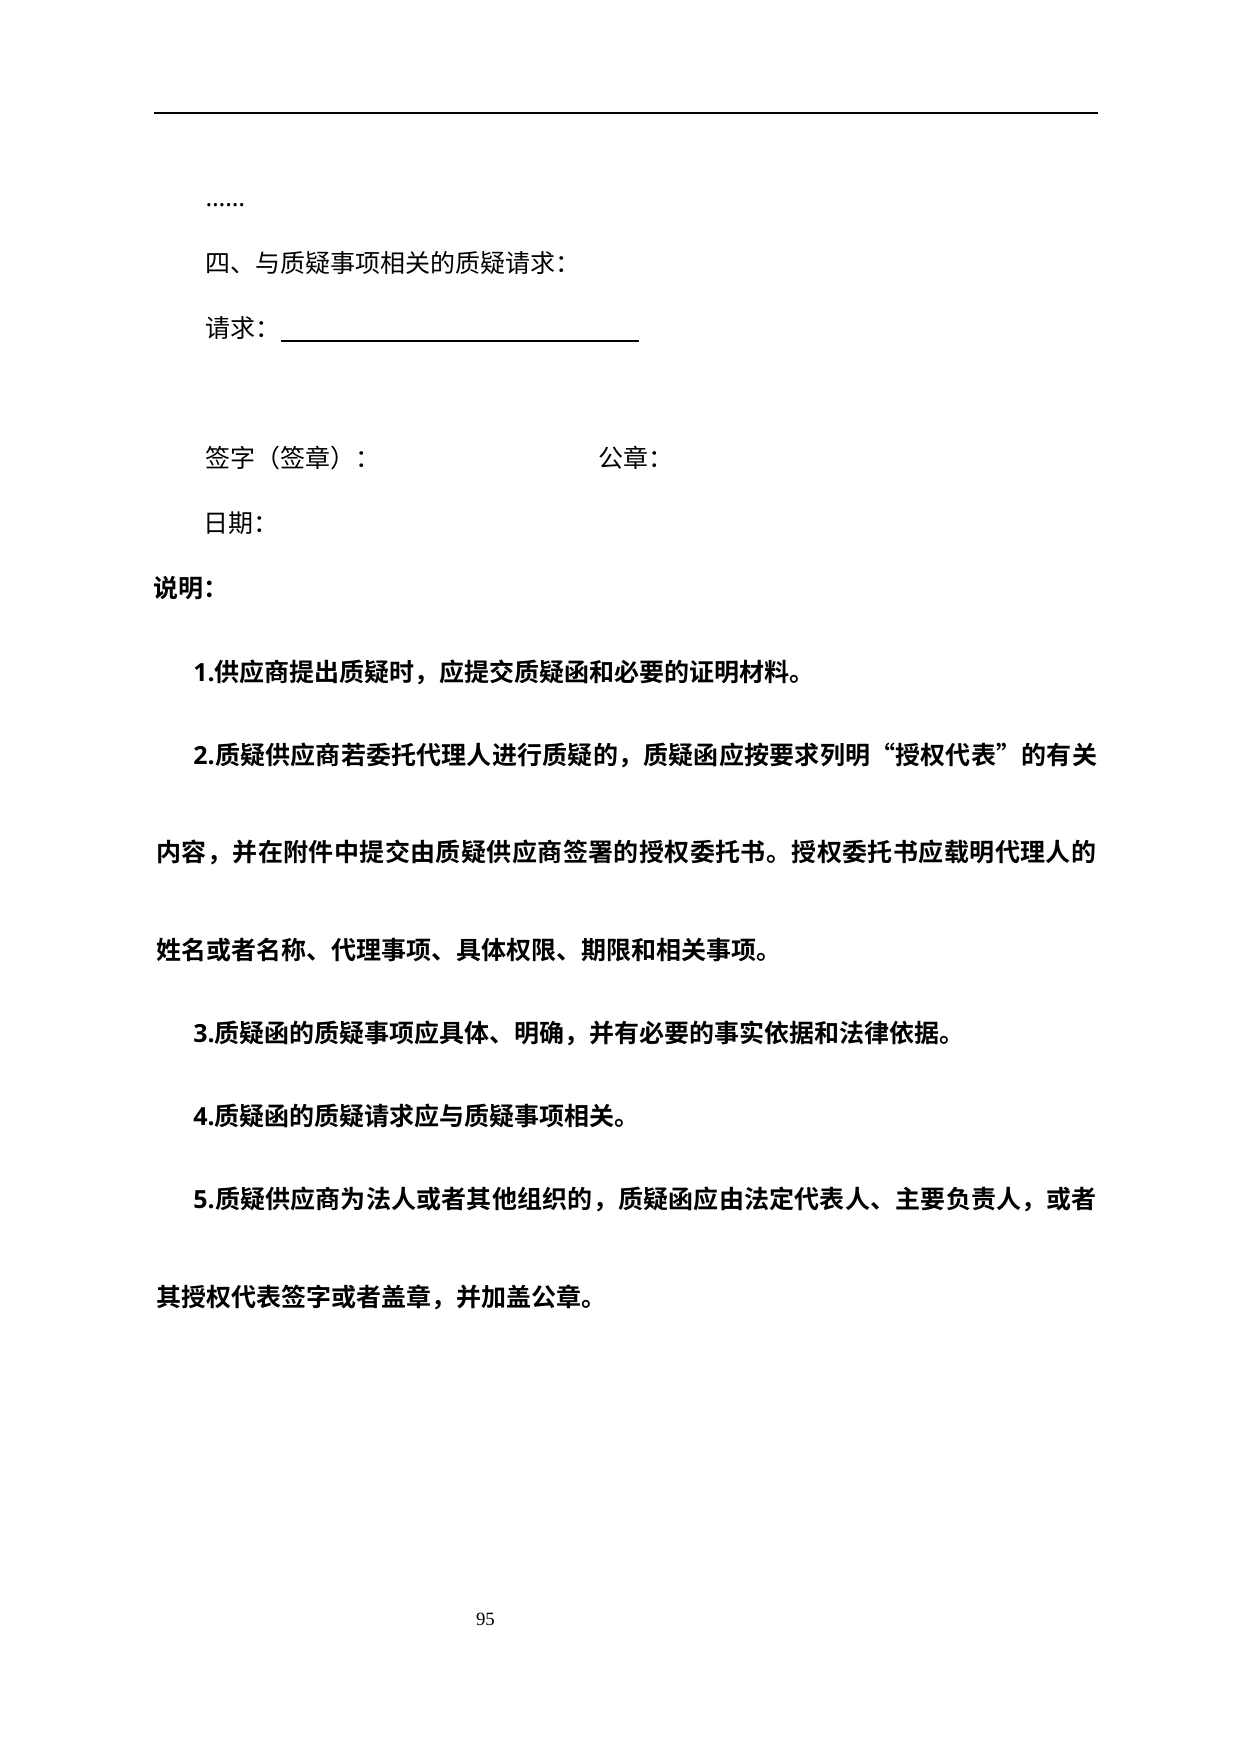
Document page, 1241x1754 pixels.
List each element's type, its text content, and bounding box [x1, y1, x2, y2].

text 说明： [153, 554, 1098, 619]
text 日期： [153, 489, 1098, 554]
text …… [156, 164, 1098, 229]
text 请求： [156, 294, 1098, 359]
text 5.质疑供应商为法人或者其他组织的，质疑函应由法定代表人、主要负责人，或者其授权代表签字或者盖章，并加盖公章。 [156, 1165, 1098, 1328]
text 四、与质疑事项相关的质疑请求： [156, 229, 1098, 294]
text 2.质疑供应商若委托代理人进行质疑的，质疑函应按要求列明“授权代表”的有关内容，并在附件中提交由质疑供应商签署的授权委托书。授权委托书应载明代理人的姓名或者名称、代理事项、具体权限、期限和相关事项。 [156, 721, 1098, 981]
text 签字（签章）： 公章： [156, 424, 1098, 489]
text 4.质疑函的质疑请求应与质疑事项相关。 [156, 1082, 1098, 1147]
text 3.质疑函的质疑事项应具体、明确，并有必要的事实依据和法律依据。 [156, 999, 1098, 1064]
text 1.供应商提出质疑时，应提交质疑函和必要的证明材料。 [156, 638, 1098, 703]
